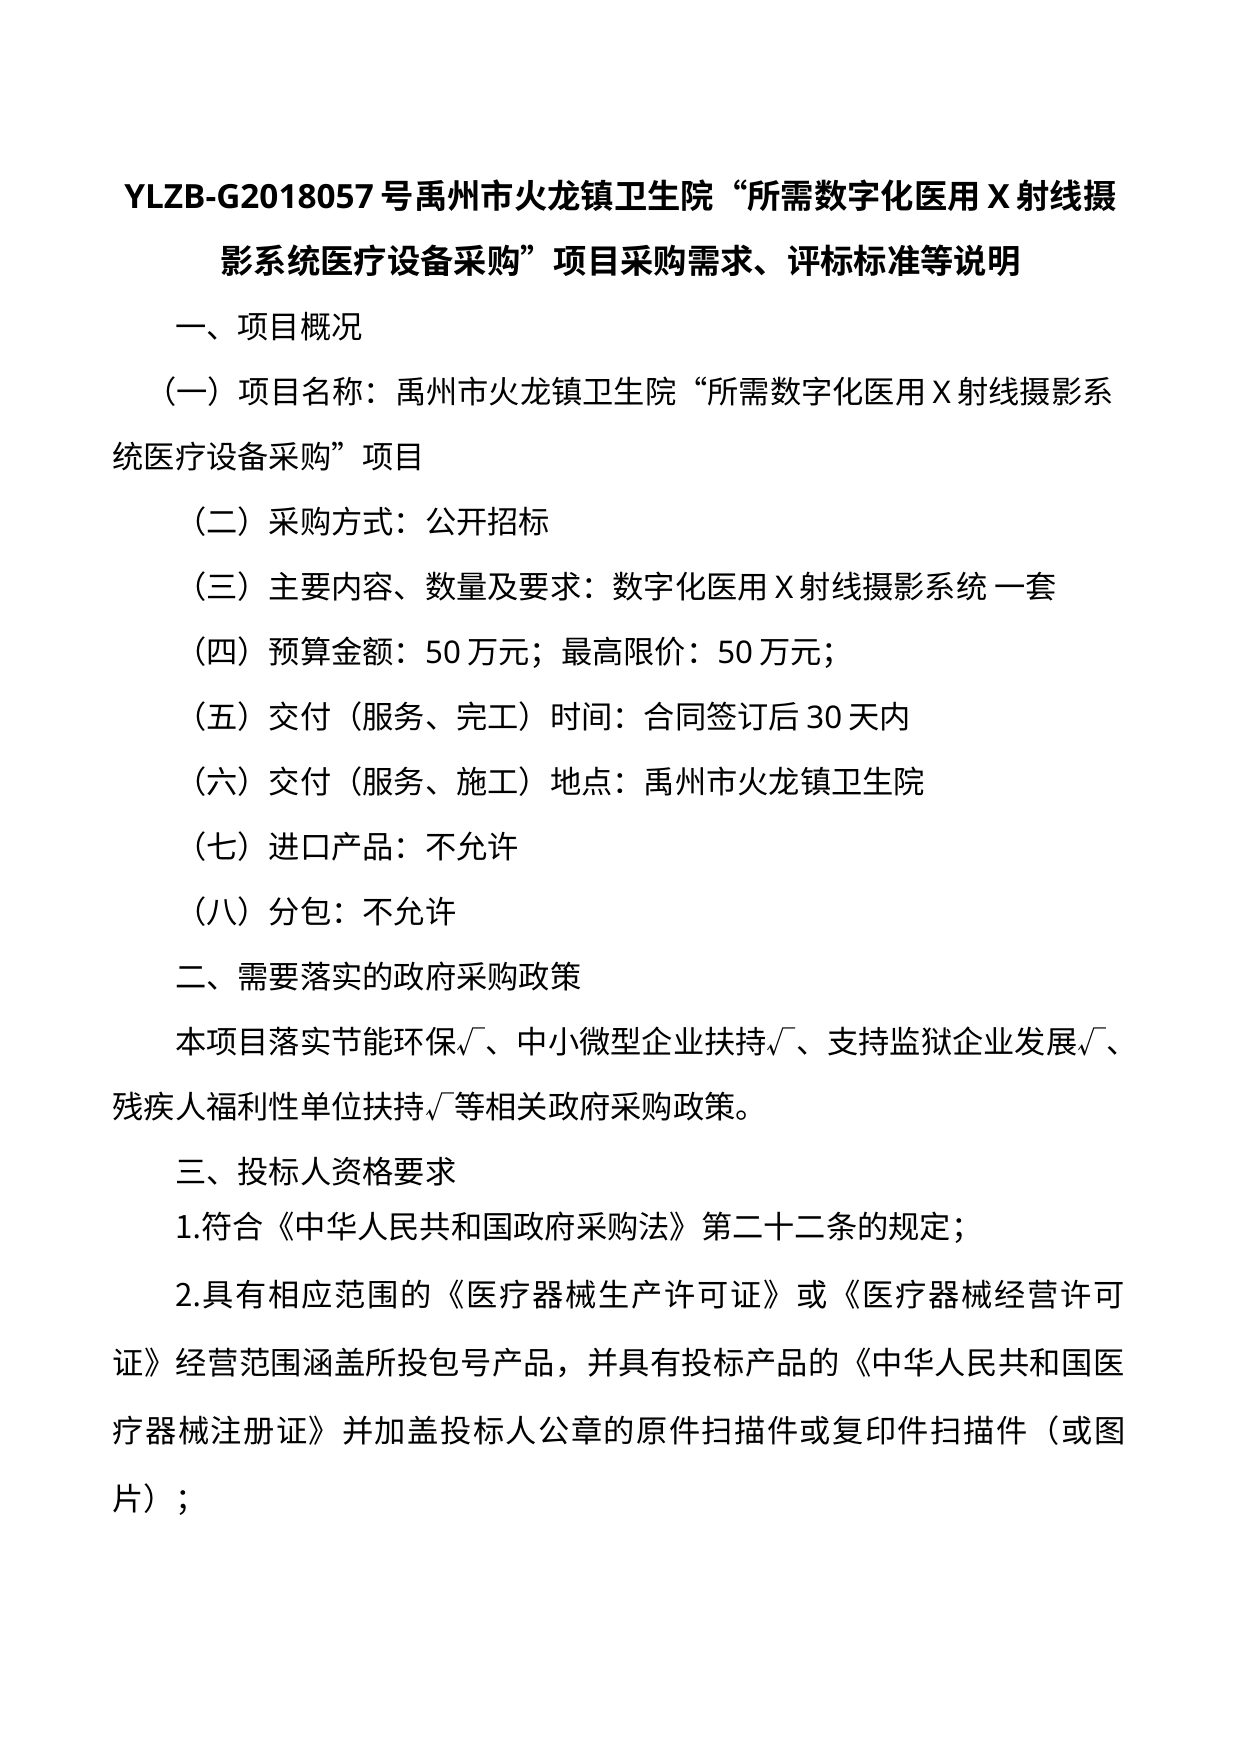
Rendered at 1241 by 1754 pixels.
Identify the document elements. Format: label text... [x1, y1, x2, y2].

text （三）主要内容、数量及要求：数字化医用X射线摄影系统 一套 [112, 552, 1128, 617]
text （七）进口产品：不允许 [112, 812, 1128, 877]
text （一）项目名称：禹州市火龙镇卫生院“所需数字化医用X射线摄影系统医疗设备采购”项目 [112, 357, 1128, 487]
text （二）采购方式：公开招标 [112, 487, 1128, 552]
text （五）交付（服务、完工）时间：合同签订后30天内 [112, 682, 1128, 747]
text （六）交付（服务、施工）地点：禹州市火龙镇卫生院 [112, 747, 1128, 812]
text YLZB-G2018057号禹州市火龙镇卫生院“所需数字化医用X射线摄影系统医疗设备采购”项目采购需求、评标标准等说明 [112, 162, 1128, 292]
text 1.符合《中华人民共和国政府采购法》第二十二条的规定； [112, 1202, 1128, 1247]
text 2.具有相应范围的《医疗器械生产许可证》或《医疗器械经营许可证》经营范围涵盖所投包号产品，并具有投标产品的《中华人民共和国医疗器械注册证》并加盖投标人公章的原件扫描件或复印件扫描件（或图片）； [112, 1270, 1128, 1519]
text 二、需要落实的政府采购政策 [112, 942, 1128, 1007]
text 三、投标人资格要求 [112, 1137, 1128, 1202]
text 本项目落实节能环保√、中小微型企业扶持√、支持监狱企业发展√、残疾人福利性单位扶持√等相关政府采购政策。 [112, 1007, 1128, 1137]
text （四）预算金额：50万元；最高限价：50万元； [112, 617, 1128, 682]
text （八）分包：不允许 [112, 877, 1128, 942]
text 一、项目概况 [112, 292, 1128, 357]
